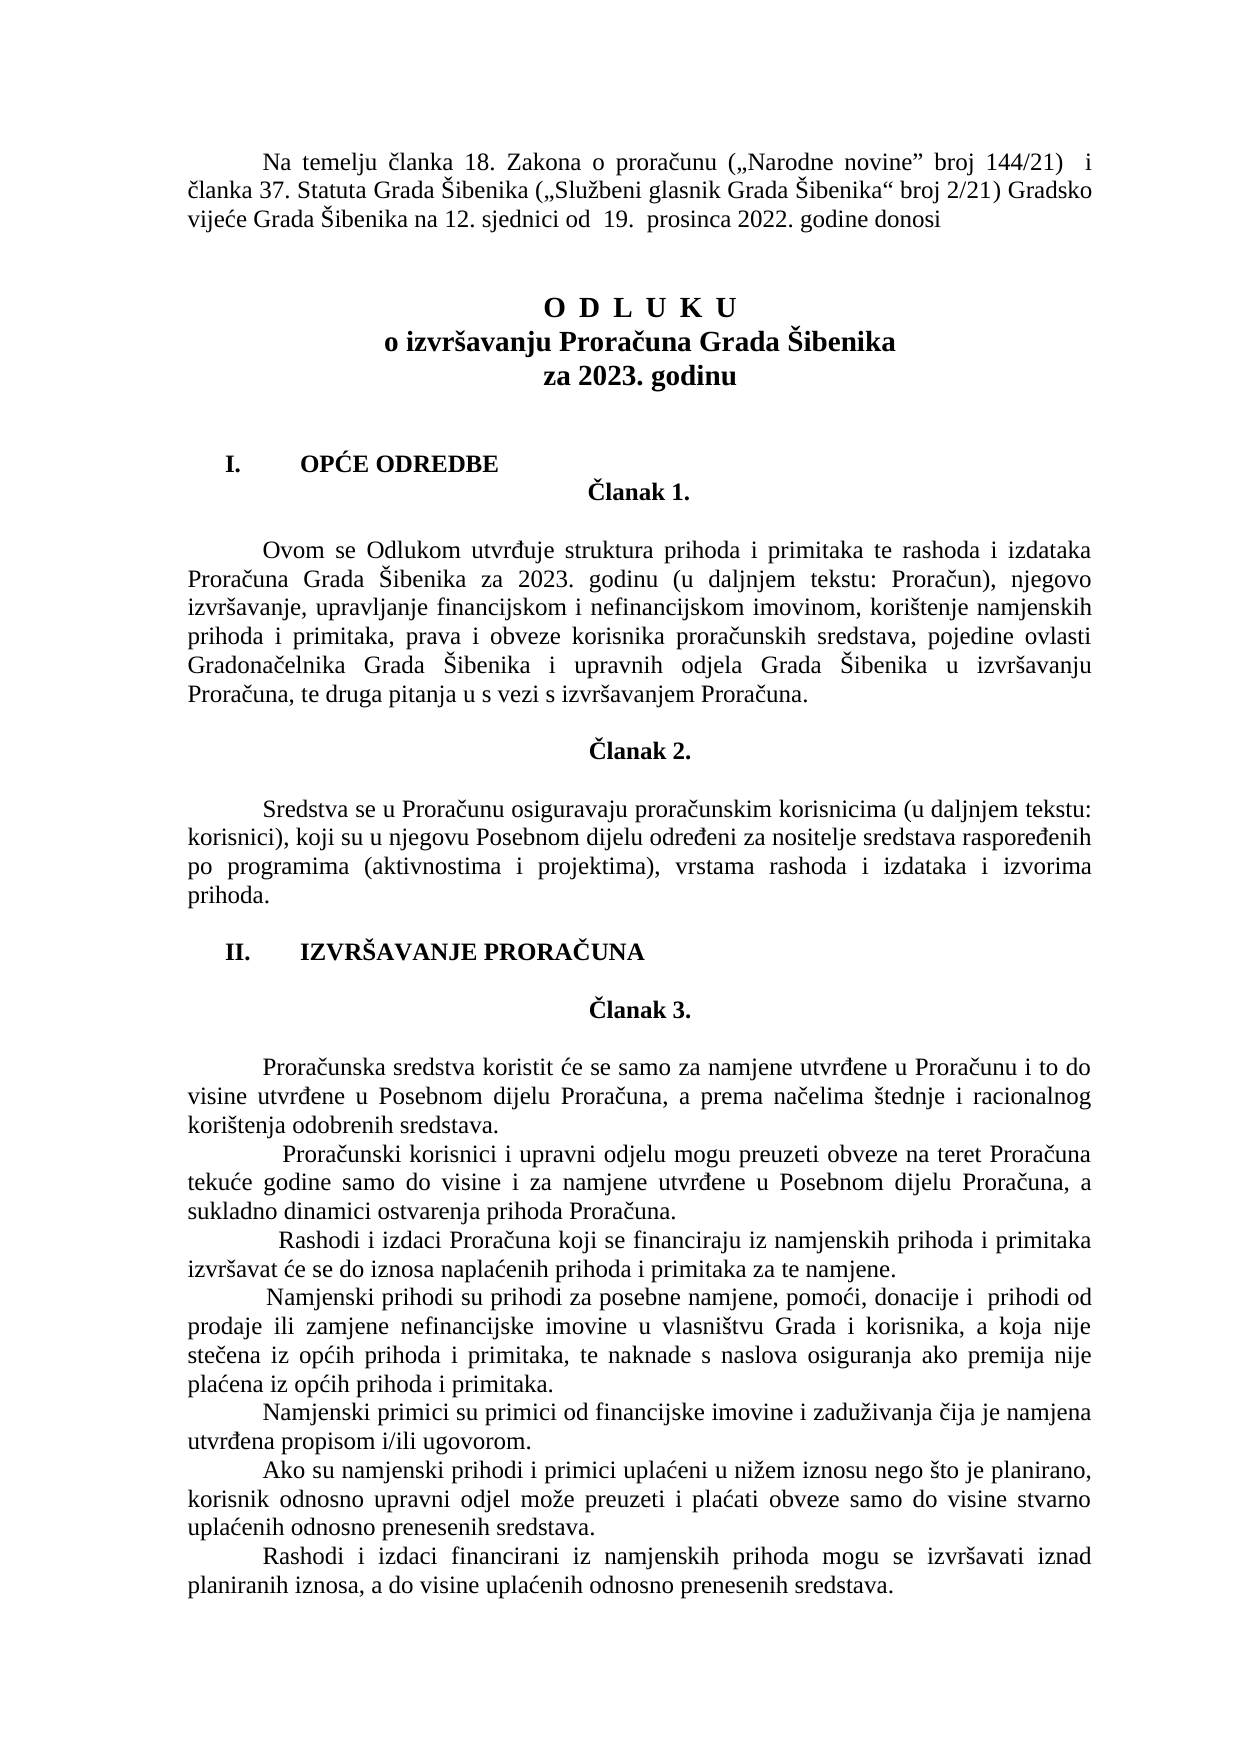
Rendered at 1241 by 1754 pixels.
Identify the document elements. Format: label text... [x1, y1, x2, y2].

list IZVRŠAVANJE PRORAČUNA [225, 937, 1092, 966]
text Na temelju članka 18. Zakona o proračunu („Narodne novine” broj 144/21) i članka 37. Statuta Grada Šibenika („Službeni glasnik Grada Šibenika“ broj 2/21) Gradsko vijeće Grada Šibenika na 12. sjednici od 19. prosinca 2022. godine donosi [187, 147, 1092, 233]
text za 2023. godinu [187, 358, 1092, 391]
text Proračunski korisnici i upravni odjelu mogu preuzeti obveze na teret Proračuna tekuće godine samo do visine i za namjene utvrđene u Posebnom dijelu Proračuna, a sukladno dinamici ostvarenja prihoda Proračuna. [187, 1139, 1092, 1225]
text Članak 2. [187, 736, 1092, 765]
text Sredstva se u Proračunu osiguravaju proračunskim korisnicima (u daljnjem tekstu: korisnici), koji su u njegovu Posebnom dijelu određeni za nositelje sredstava raspoređenih po programima (aktivnostima i projektima), vrstama rashoda i izdataka i izvorima prihoda. [187, 794, 1092, 909]
text Namjenski prihodi su prihodi za posebne namjene, pomoći, donacije i prihodi od prodaje ili zamjene nefinancijske imovine u vlasništvu Grada i korisnika, a koja nije stečena iz općih prihoda i primitaka, te naknade s naslova osiguranja ako premija nije plaćena iz općih prihoda i primitaka. [187, 1282, 1092, 1397]
text Članak 3. [187, 995, 1092, 1024]
text o izvršavanju Proračuna Grada Šibenika [187, 324, 1092, 358]
text Ovom se Odlukom utvrđuje struktura prihoda i primitaka te rashoda i izdataka Proračuna Grada Šibenika za 2023. godinu (u daljnjem tekstu: Proračun), njegovo izvršavanje, upravljanje financijskom i nefinancijskom imovinom, korištenje namjenskih prihoda i primitaka, prava i obveze korisnika proračunskih sredstava, pojedine ovlasti Gradonačelnika Grada Šibenika i upravnih odjela Grada Šibenika u izvršavanju Proračuna, te druga pitanja u s vezi s izvršavanjem Proračuna. [187, 535, 1092, 707]
text Članak 1. [300, 477, 1092, 506]
text Rashodi i izdaci financirani iz namjenskih prihoda mogu se izvršavati iznad planiranih iznosa, a do visine uplaćenih odnosno prenesenih sredstava. [187, 1541, 1092, 1599]
text Ako su namjenski prihodi i primici uplaćeni u nižem iznosu nego što je planirano, korisnik odnosno upravni odjel može preuzeti i plaćati obveze samo do visine stvarno uplaćenih odnosno prenesenih sredstava. [187, 1455, 1092, 1541]
text Namjenski primici su primici od financijske imovine i zaduživanja čija je namjena utvrđena propisom i/ili ugovorom. [187, 1397, 1092, 1455]
list OPĆE ODREDBE [225, 449, 1092, 477]
text Rashodi i izdaci Proračuna koji se financiraju iz namjenskih prihoda i primitaka izvršavat će se do iznosa naplaćenih prihoda i primitaka za te namjene. [187, 1225, 1092, 1282]
text Proračunska sredstva koristit će se samo za namjene utvrđene u Proračunu i to do visine utvrđene u Posebnom dijelu Proračuna, a prema načelima štednje i racionalnog korištenja odobrenih sredstava. [187, 1052, 1092, 1139]
text ODLUKU [187, 291, 1092, 324]
